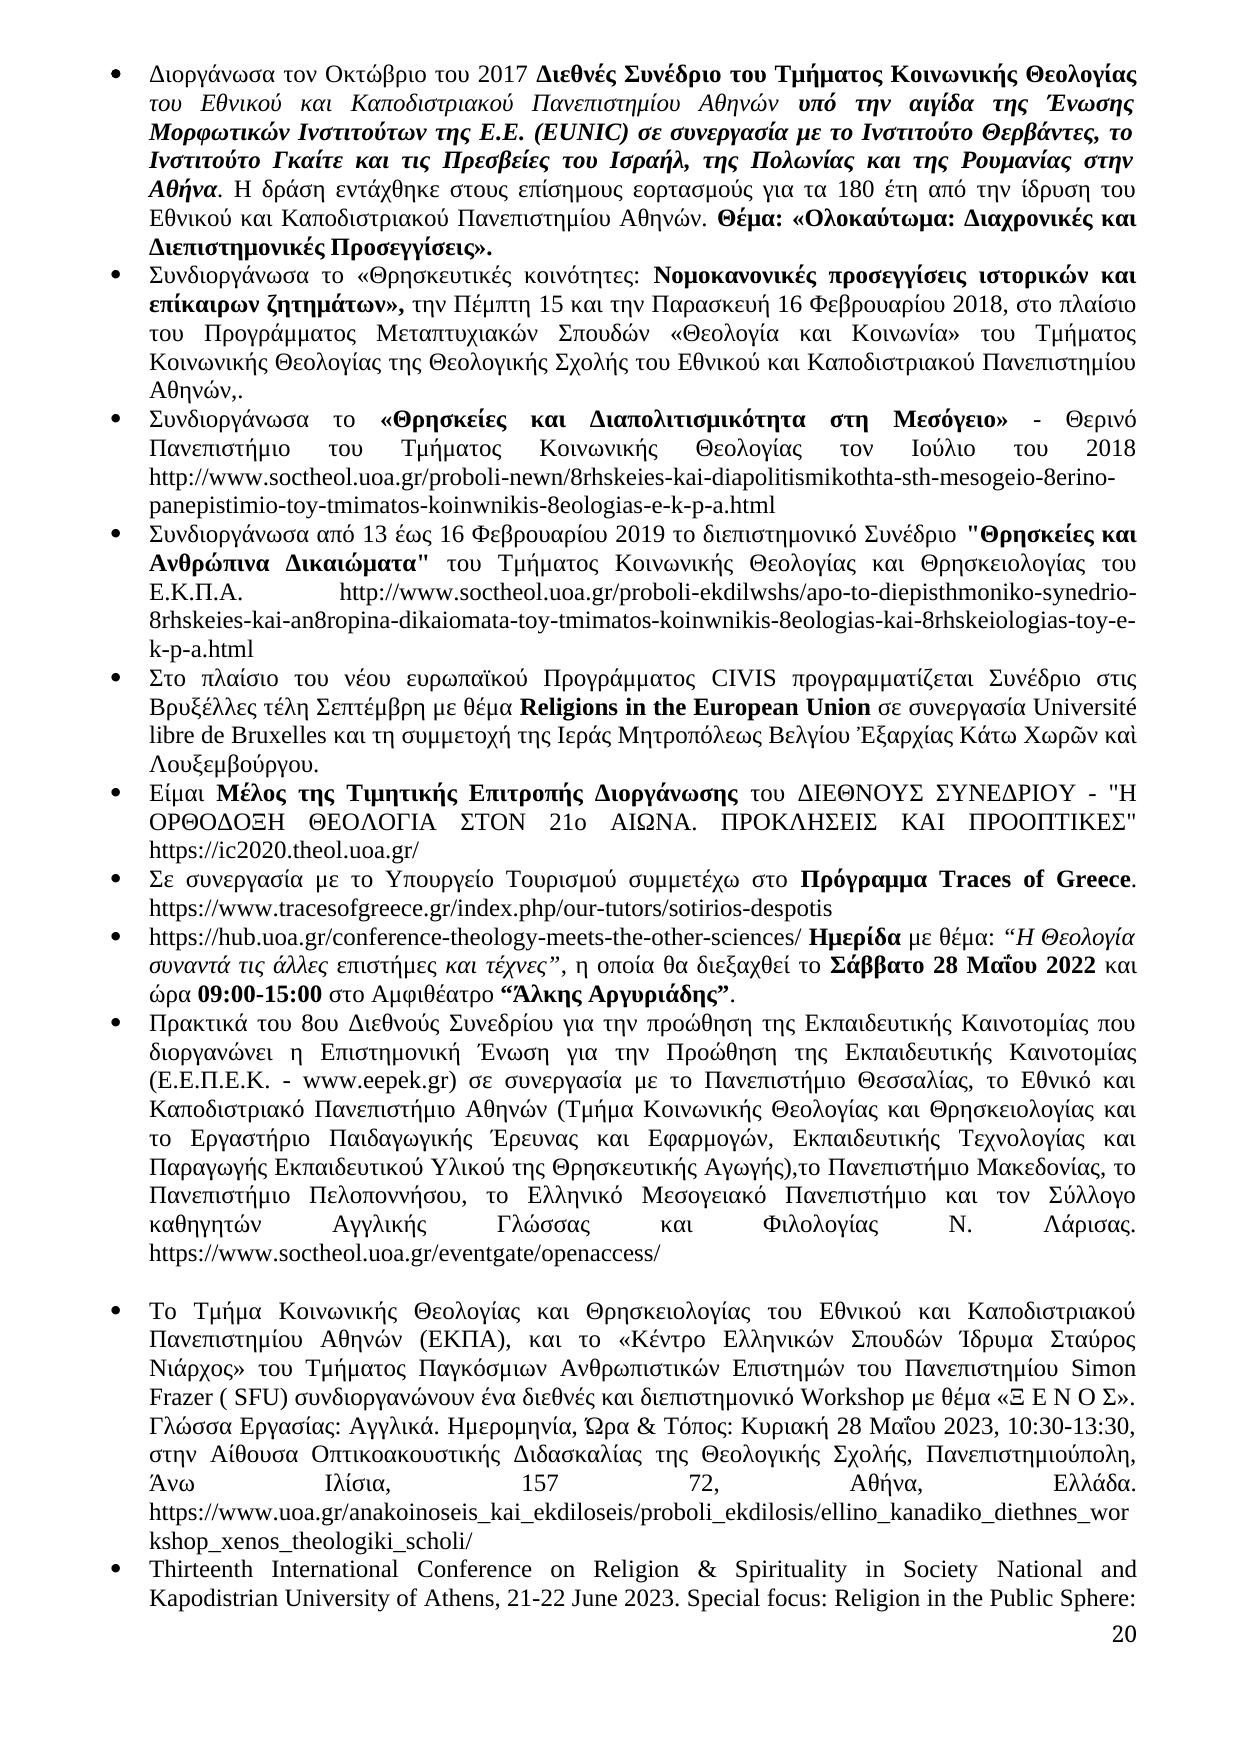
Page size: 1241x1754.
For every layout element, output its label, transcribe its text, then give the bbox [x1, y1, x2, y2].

list Σε συνεργασία με το Υπουργείο Τουρισμού συμμετέχω στο Πρόγραμμα Traces of Greece. https://www.tracesofgreece.gr/index.php/our-tutors/sotirios-despotis [111, 864, 1137, 922]
list Στο πλαίσιο του νέου ευρωπαϊκού Προγράμματος CIVIS προγραμματίζεται Συνέδριο στις Βρυξέλλες τέλη Σεπτέμβρη με θέμα Religions in the European Union σε συνεργασία Université libre de Bruxelles και τη συμμετοχή της Ιεράς Μητροπόλεως Βελγίου Ἐξαρχίας Κάτω Χωρῶν καὶ Λουξεμβούργου. [111, 663, 1137, 778]
list https://hub.uoa.gr/conference-theology-meets-the-other-sciences/ Ημερίδα με θέμα: “Η Θεολογία συναντά τις άλλες επιστήμες και τέχνες”, η οποία θα διεξαχθεί το Σάββατο 28 Μαΐου 2022 και ώρα 09:00-15:00 στο Αμφιθέατρο “Άλκης Αργυριάδης”. [111, 922, 1137, 1008]
list Είμαι Μέλος της Τιμητικής Επιτροπής Διοργάνωσης του ΔΙΕΘΝΟΥΣ ΣΥΝΕΔΡΙΟY - "Η ΟΡΘΟΔΟΞΗ ΘΕΟΛΟΓΙΑ ΣΤΟΝ 21ο ΑΙΩΝΑ. ΠΡΟΚΛΗΣΕΙΣ ΚΑΙ ΠΡΟΟΠΤΙΚΕΣ" https://ic2020.theol.uoa.gr/ [111, 778, 1137, 864]
list Συνδιοργάνωσα από 13 έως 16 Φεβρουαρίου 2019 το διεπιστημονικό Συνέδριο "Θρησκείες και Ανθρώπινα Δικαιώματα" του Τμήματος Κοινωνικής Θεολογίας και Θρησκειολογίας του Ε.Κ.Π.Α. http://www.soctheol.uoa.gr/proboli-ekdilwshs/apo-to-diepisthmoniko-synedrio-8rhskeies-kai-an8ropina-dikaiomata-toy-tmimatos-koinwnikis-8eologias-kai-8rhskeiologias-toy-e-k-p-a.html [111, 519, 1137, 663]
list Συνδιοργάνωσα το «Θρησκείες και Διαπολιτισμικότητα στη Μεσόγειο» - Θερινό Πανεπιστήμιο του Τμήματος Κοινωνικής Θεολογίας τον Ιούλιο του 2018 http://www.soctheol.uoa.gr/proboli-newn/8rhskeies-kai-diapolitismikothta-sth-mesogeio-8erino-panepistimio-toy-tmimatos-koinwnikis-8eologias-e-k-p-a.html [111, 404, 1137, 519]
list Συνδιοργάνωσα το «Θρησκευτικές κοινότητες: Νομοκανονικές προσεγγίσεις ιστορικών και επίκαιρων ζητημάτων», την Πέμπτη 15 και την Παρασκευή 16 Φεβρουαρίου 2018, στο πλαίσιο του Προγράμματος Μεταπτυχιακών Σπουδών «Θεολογία και Κοινωνία» του Τμήματος Κοινωνικής Θεολογίας της Θεολογικής Σχολής του Εθνικού και Καποδιστριακού Πανεπιστημίου Αθηνών,. [111, 260, 1137, 404]
list Διοργάνωσα τον Οκτώβριο του 2017 Διεθνές Συνέδριο του Τμήματος Κοινωνικής Θεολογίας του Εθνικού και Καποδιστριακού Πανεπιστημίου Αθηνών υπό την αιγίδα της Ένωσης Μορφωτικών Ινστιτούτων της Ε.Ε. (EUNIC) σε συνεργασία με το Ινστιτούτο Θερβάντες, το Ινστιτούτο Γκαίτε και τις Πρεσβείες του Ισραήλ, της Πολωνίας και της Ρουμανίας στην Αθήνα. Η δράση εντάχθηκε στους επίσημους εορτασμούς για τα 180 έτη από την ίδρυση του Εθνικού και Καποδιστριακού Πανεπιστημίου Αθηνών. Θέμα: «Ολοκαύτωμα: Διαχρονικές και Διεπιστημονικές Προσεγγίσεις». [111, 59, 1137, 260]
list Tο Τμήμα Κοινωνικής Θεολογίας και Θρησκειολογίας του Εθνικού και Καποδιστριακού Πανεπιστημίου Αθηνών (ΕΚΠΑ), και το «Κέντρο Ελληνικών Σπουδών Ίδρυμα Σταύρος Νιάρχος» του Τμήματος Παγκόσμιων Ανθρωπιστικών Επιστημών του Πανεπιστημίου Simon Frazer ( SFU) συνδιοργανώνουν ένα διεθνές και διεπιστημονικό Workshop με θέμα «Ξ E N O Σ». Γλώσσα Εργασίας: Αγγλικά. Ημερομηνία, Ώρα & Τόπος: Κυριακή 28 Μαΐου 2023, 10:30-13:30, στην Αίθουσα Οπτικοακουστικής Διδασκαλίας της Θεολογικής Σχολής, Πανεπιστημιούπολη, Άνω Ιλίσια, 157 72, Αθήνα, Ελλάδα. https://www.uoa.gr/anakoinoseis_kai_ekdiloseis/proboli_ekdilosis/ellino_kanadiko_diethnes_workshop_xenos_theologiki_scholi/ [111, 1296, 1137, 1554]
list Πρακτικά του 8ου Διεθνούς Συνεδρίου για την προώθηση της Εκπαιδευτικής Καινοτομίας που διοργανώνει η Επιστημονική Ένωση για την Προώθηση της Εκπαιδευτικής Καινοτομίας (Ε.Ε.Π.Ε.Κ. - www.eepek.gr) σε συνεργασία με το Πανεπιστήμιο Θεσσαλίας, το Εθνικό και Καποδιστριακό Πανεπιστήμιο Αθηνών (Τμήμα Κοινωνικής Θεολογίας και Θρησκειολογίας και το Εργαστήριο Παιδαγωγικής Έρευνας και Εφαρμογών, Εκπαιδευτικής Τεχνολογίας και Παραγωγής Εκπαιδευτικού Υλικού της Θρησκευτικής Αγωγής),το Πανεπιστήμιο Μακεδονίας, το Πανεπιστήμιο Πελοποννήσου, το Ελληνικό Μεσογειακό Πανεπιστήμιο και τον Σύλλογο καθηγητών Αγγλικής Γλώσσας και Φιλολογίας Ν. Λάρισας. https://www.soctheol.uoa.gr/eventgate/openaccess/ [111, 1008, 1137, 1267]
